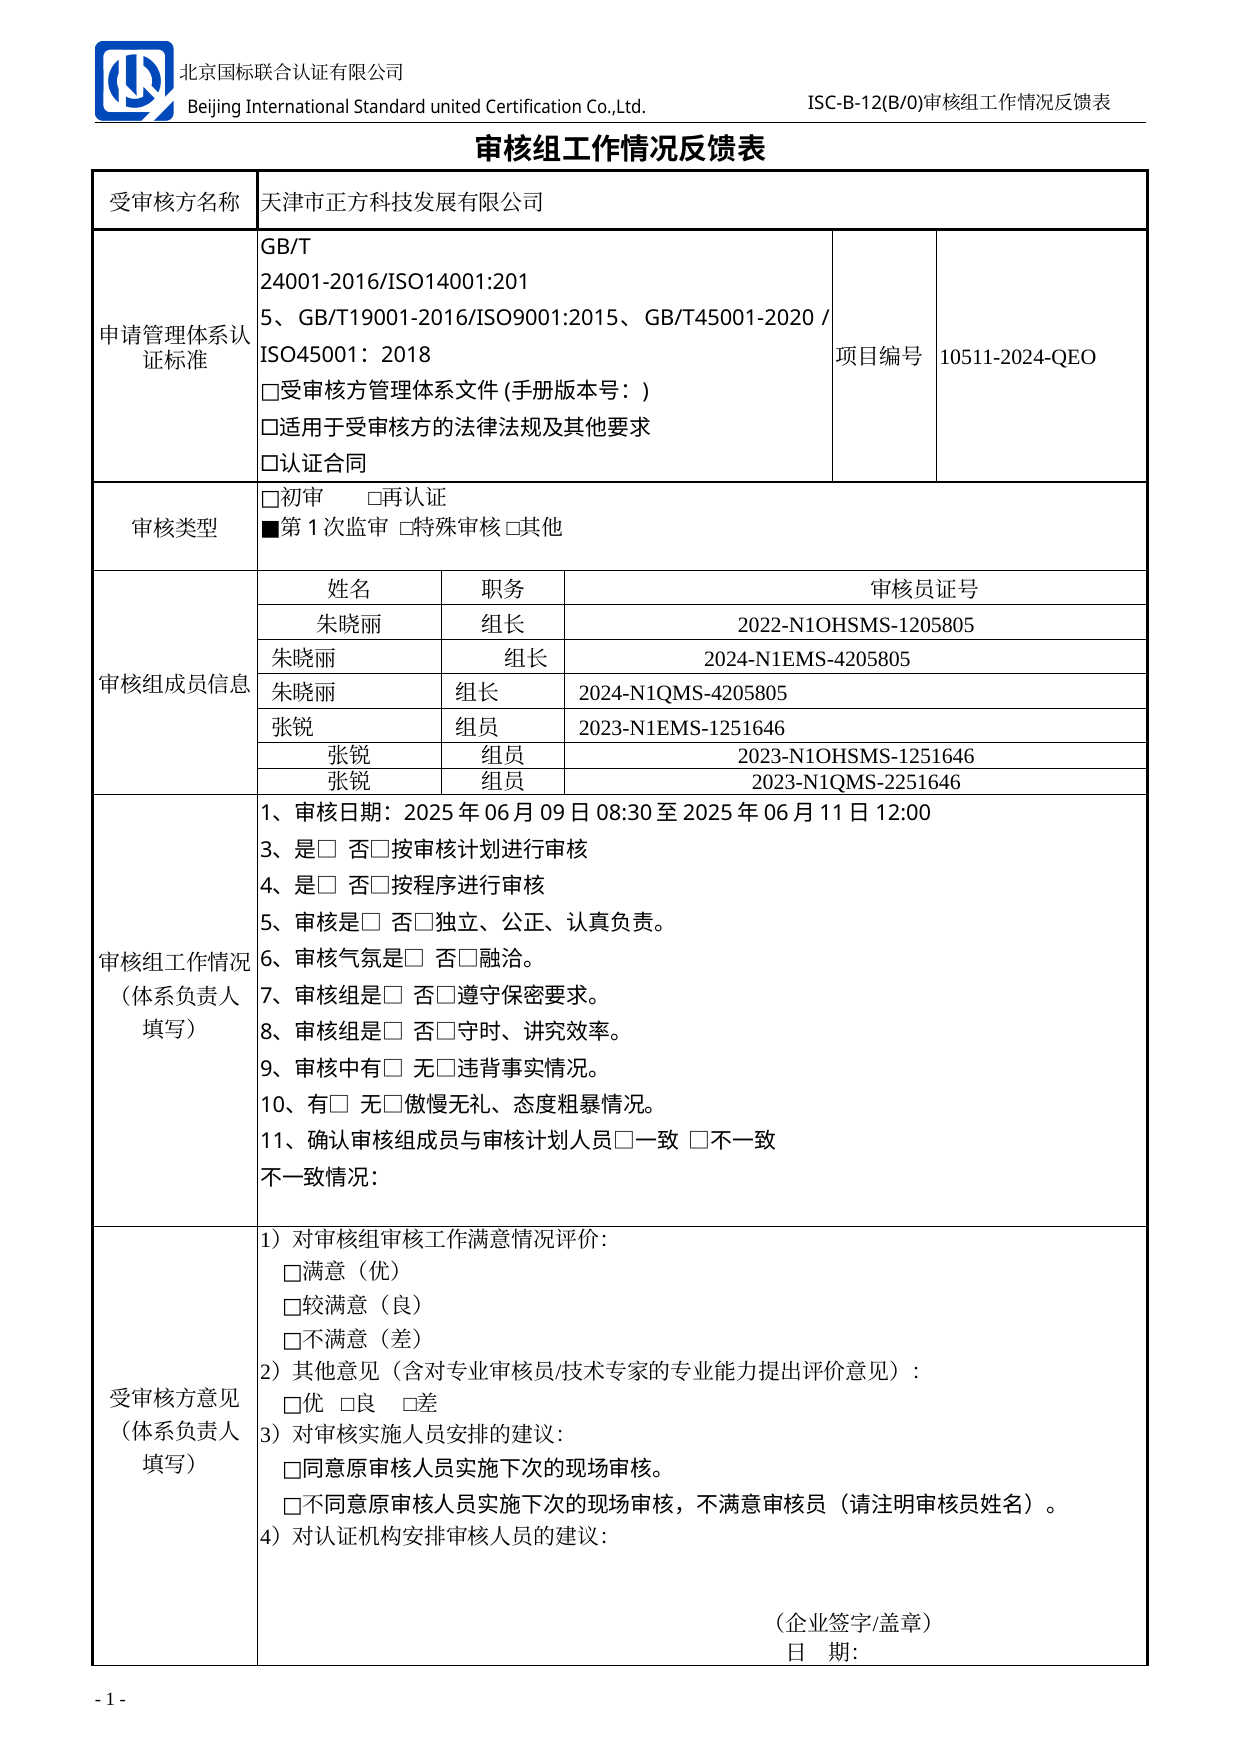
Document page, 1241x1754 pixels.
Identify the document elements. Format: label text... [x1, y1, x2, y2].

table_cell 项目编号 [833, 231, 936, 481]
text 审核组工作情况反馈表 [94, 123, 1146, 169]
picture [95, 41, 174, 121]
table_cell 朱晓丽 [258, 605, 441, 639]
table_cell 张锐 [258, 743, 441, 768]
table_cell 1）对审核组审核工作满意情况评价： □满意（优） □较满意（良） □不满意（差） 2）其他意见（含对专业审核员/技术专家的专业能力提出评价意见）： □优 □良 □差 3）对审核实施人员安排的建议： □同意原审核人员实施下次的现场审核。 □不同意原审核人员实施下次的现场审核，不满意审核员（请注明审核员姓名）。 4）对认证机构安排审核人员的建议： （企业签字/盖章） 日 期： [258, 1227, 1146, 1665]
table_cell 10511-2024-QEO [937, 231, 1146, 481]
table_cell 朱晓丽 [258, 640, 441, 673]
table_cell 审核组工作情况（体系负责人 填写） [94, 795, 257, 1226]
table_cell 组长 [442, 605, 564, 639]
table_cell 张锐 [258, 709, 441, 742]
table_cell 审核类型 [94, 483, 257, 570]
table_cell 受审核方意见（体系负责人 填写） [94, 1227, 257, 1665]
table_cell 组长 [442, 640, 564, 673]
table_cell 组员 [442, 769, 564, 794]
table_cell 申请管理体系认证标准 [94, 231, 257, 481]
table_cell 姓名 [258, 571, 441, 604]
table_cell 审核员证号 [565, 571, 1146, 604]
table_cell 2023-N1EMS-1251646 [565, 709, 1146, 742]
table_cell 2024-N1EMS-4205805 [565, 640, 1146, 673]
table_cell GB/T 24001-2016/ISO14001:2015、GB/T19001-2016/ISO9001:2015、GB/T45001-2020 / ISO45001：2018 □受审核方管理体系文件 (手册版本号：) 适用于受审核方的法律法规及其他要求 认证合同 [258, 231, 832, 481]
table_cell 朱晓丽 [258, 674, 441, 707]
table_header 天津市正方科技发展有限公司 [259, 172, 1146, 228]
table_header 受审核方名称 [94, 172, 256, 228]
table_cell 组长 [442, 674, 564, 707]
table_cell 2023-N1QMS-2251646 [565, 769, 1146, 794]
table_cell 组员 [442, 743, 564, 768]
table_cell 1、审核日期：2025年06月09日 08:30至2025年06月11日 12:00 3、是□ 否□按审核计划进行审核 4、是□ 否□按程序进行审核 5、审核是□ 否□独立、公正、认真负责。 6、审核气氛是□ 否□融洽。 7、审核组是□ 否□遵守保密要求。 8、审核组是□ 否□守时、讲究效率。 9、审核中有□ 无□违背事实情况。 10、有□ 无□傲慢无礼、态度粗暴情况。 11、确认审核组成员与审核计划人员□一致 □不一致 不一致情况： [258, 795, 1146, 1226]
table_cell 2022-N1OHSMS-1205805 [565, 605, 1146, 639]
table_cell □初审 □再认证 ■第1次监审 □特殊审核 □其他 [258, 483, 1146, 570]
table_cell 组员 [442, 709, 564, 742]
table_cell 审核组成员信息 [94, 571, 257, 794]
table_cell 张锐 [258, 769, 441, 794]
table_cell 2024-N1QMS-4205805 [565, 674, 1146, 707]
table_cell 2023-N1OHSMS-1251646 [565, 743, 1146, 768]
table_cell 职务 [442, 571, 564, 604]
